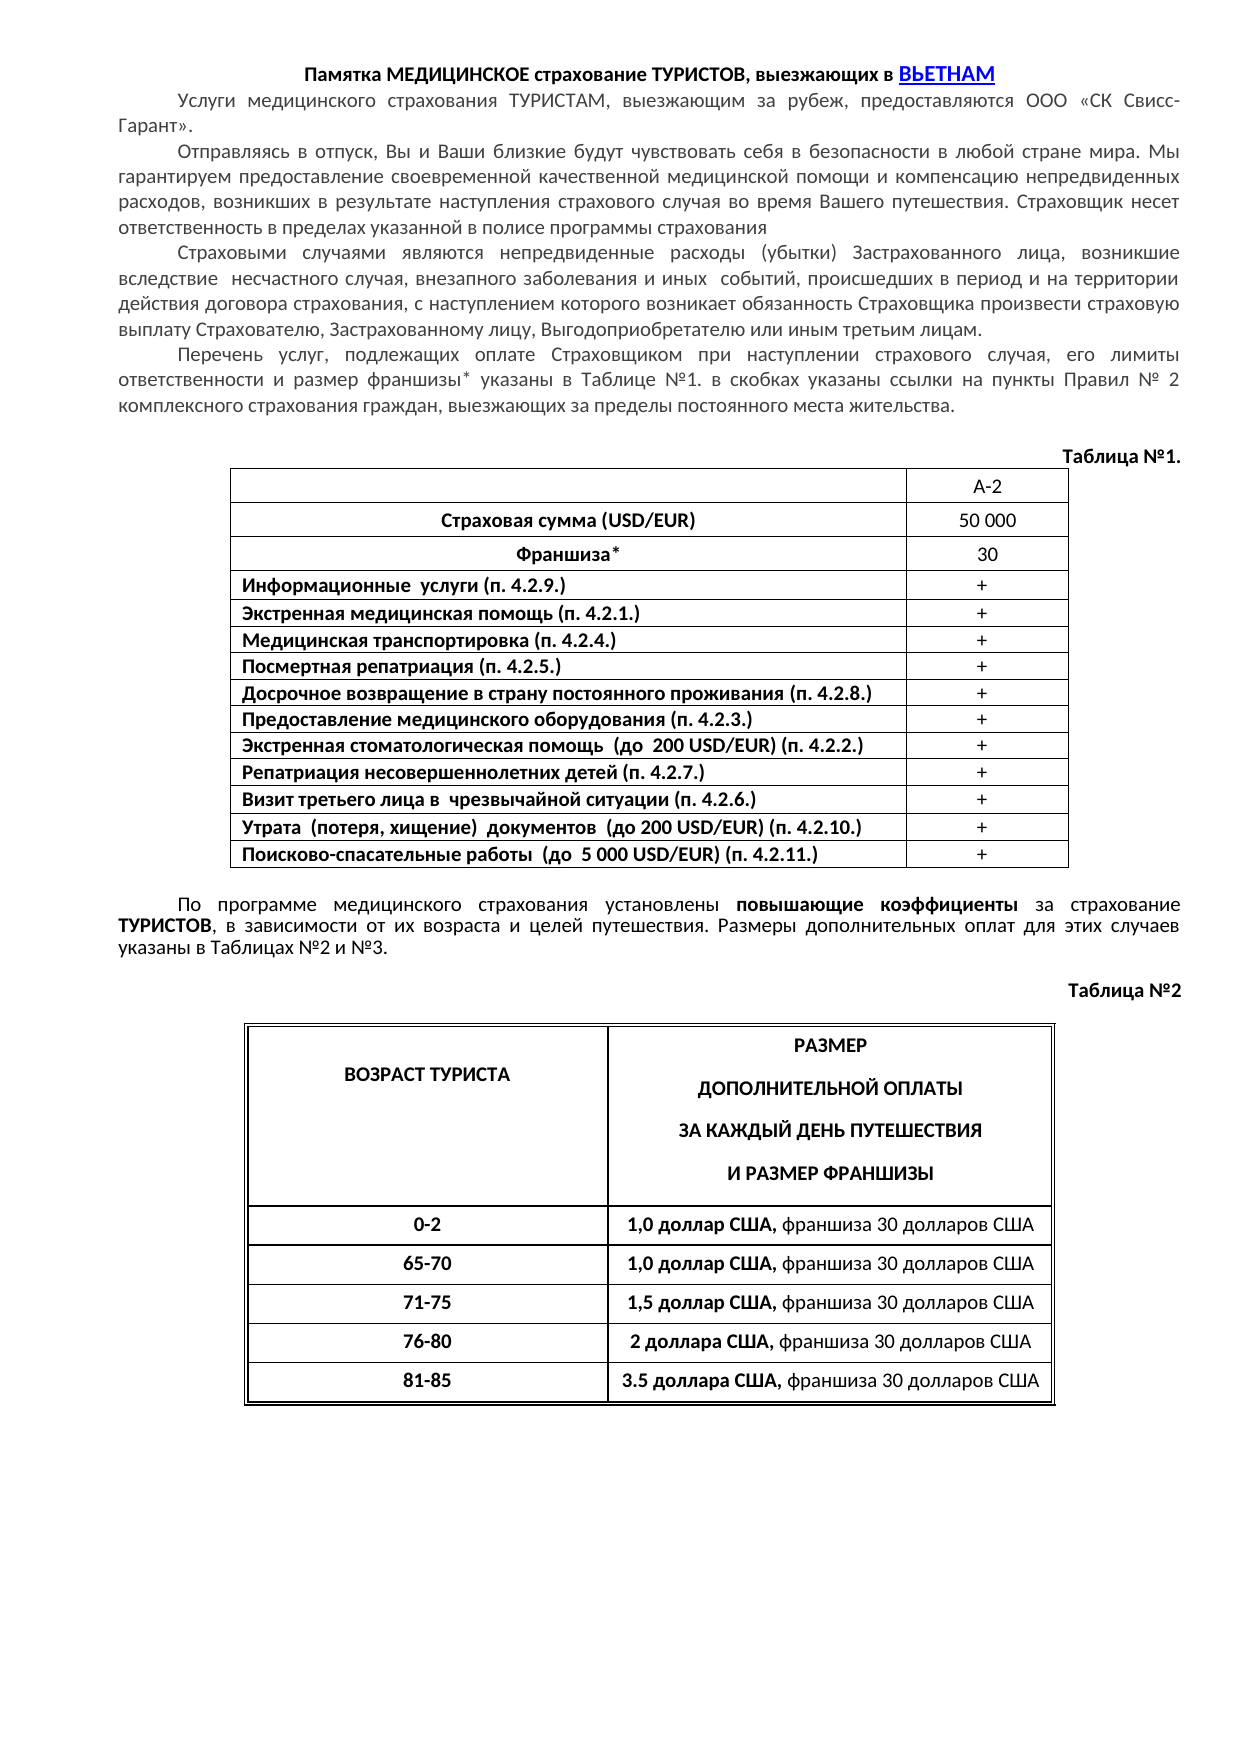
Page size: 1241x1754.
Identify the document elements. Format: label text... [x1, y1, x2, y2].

table_cell + [907, 653, 1068, 679]
table_cell + [907, 571, 1068, 599]
text Таблица №2 [118, 980, 1181, 1002]
table_header ВОЗРАСТ ТУРИСТА [249, 1027, 607, 1205]
table_cell Предоставление медицинского оборудования (п. 4.2.3.) [231, 706, 906, 732]
text Услуги медицинского страхования ТУРИСТАМ, выезжающим за рубеж, предоставляются ООО «СК Свисс-Гарант». [118, 87, 1181, 138]
table_cell 3.5 доллара США, франшиза 30 долларов США [609, 1363, 1051, 1401]
table_cell + [907, 841, 1068, 867]
table_cell Франшиза* [231, 537, 906, 570]
table_cell 30 [907, 537, 1068, 570]
text Страховыми случаями являются непредвиденные расходы (убытки) Застрахованного лица, возникшие вследствие несчастного случая, внезапного заболевания и иных событий, происшедших в период и на территории действия договора страхования, с наступлением которого возникает обязанность Страховщика произвести страховую выплату Страхователю, Застрахованному лицу, Выгодоприобретателю или иным третьим лицам. [118, 239, 1181, 341]
table_header А-2 [907, 469, 1068, 502]
table_cell + [907, 733, 1068, 758]
table_cell Утрата (потеря, хищение) документов (до 200 USD/EUR) (п. 4.2.10.) [231, 814, 906, 840]
table_cell 65-70 [249, 1246, 607, 1283]
text По программе медицинского страхования установлены повышающие коэффициенты за страхование ТУРИСТОВ, в зависимости от их возраста и целей путешествия. Размеры дополнительных оплат для этих случаев указаны в Таблицах №2 и №3. [118, 894, 1181, 959]
table_cell 1,5 доллар США, франшиза 30 долларов США [609, 1285, 1051, 1323]
table_cell 50 000 [907, 503, 1068, 536]
table_cell + [907, 706, 1068, 732]
table_cell Посмертная репатриация (п. 4.2.5.) [231, 653, 906, 679]
table_cell + [907, 680, 1068, 705]
table_header Размер ДОПОЛНИТЕЛЬНОЙ ОПЛАТЫ за каждый день путешествия и размер франшизы [609, 1027, 1051, 1205]
table_cell 71-75 [249, 1285, 607, 1323]
table_cell 81-85 [249, 1363, 607, 1401]
table_cell + [907, 786, 1068, 812]
table_cell Визит третьего лица в чрезвычайной ситуации (п. 4.2.6.) [231, 786, 906, 812]
table_cell Информационные услуги (п. 4.2.9.) [231, 571, 906, 599]
table_cell + [907, 600, 1068, 626]
table_cell Медицинская транспортировка (п. 4.2.4.) [231, 627, 906, 652]
table_cell + [907, 814, 1068, 840]
table_cell + [907, 759, 1068, 785]
table_cell 76-80 [249, 1324, 607, 1362]
text Памятка МЕДИЦИНСКОЕ страхование ТУРИСТОВ, выезжающих в ВЬЕТНАМ [118, 59, 1181, 87]
table_cell 1,0 доллар США, франшиза 30 долларов США [609, 1207, 1051, 1244]
text Таблица №1. [118, 443, 1181, 468]
table_cell Досрочное возвращение в страну постоянного проживания (п. 4.2.8.) [231, 680, 906, 705]
table_cell + [907, 627, 1068, 652]
table_cell Экстренная медицинская помощь (п. 4.2.1.) [231, 600, 906, 626]
table_cell Экстренная стоматологическая помощь (до 200 USD/EUR) (п. 4.2.2.) [231, 733, 906, 758]
table_cell 2 доллара США, франшиза 30 долларов США [609, 1324, 1051, 1362]
table_cell Репатриация несовершеннолетних детей (п. 4.2.7.) [231, 759, 906, 785]
table_header [231, 469, 906, 502]
table_cell 0-2 [249, 1207, 607, 1244]
table_cell Поисково-спасательные работы (до 5 000 USD/EUR) (п. 4.2.11.) [231, 841, 906, 867]
table_cell 1,0 доллар США, франшиза 30 долларов США [609, 1246, 1051, 1283]
table_cell Страховая сумма (USD/EUR) [231, 503, 906, 536]
text Отправляясь в отпуск, Вы и Ваши близкие будут чувствовать себя в безопасности в любой стране мира. Мы гарантируем предоставление своевременной качественной медицинской помощи и компенсацию непредвиденных расходов, возникших в результате наступления страхового случая во время Вашего путешествия. Страховщик несет ответственность в пределах указанной в полисе программы страхования [118, 138, 1181, 239]
text Перечень услуг, подлежащих оплате Страховщиком при наступлении страхового случая, его лимиты ответственности и размер франшизы* указаны в Таблице №1. в скобках указаны ссылки на пункты Правил № 2 комплексного страхования граждан, выезжающих за пределы постоянного места жительства. [118, 341, 1181, 417]
